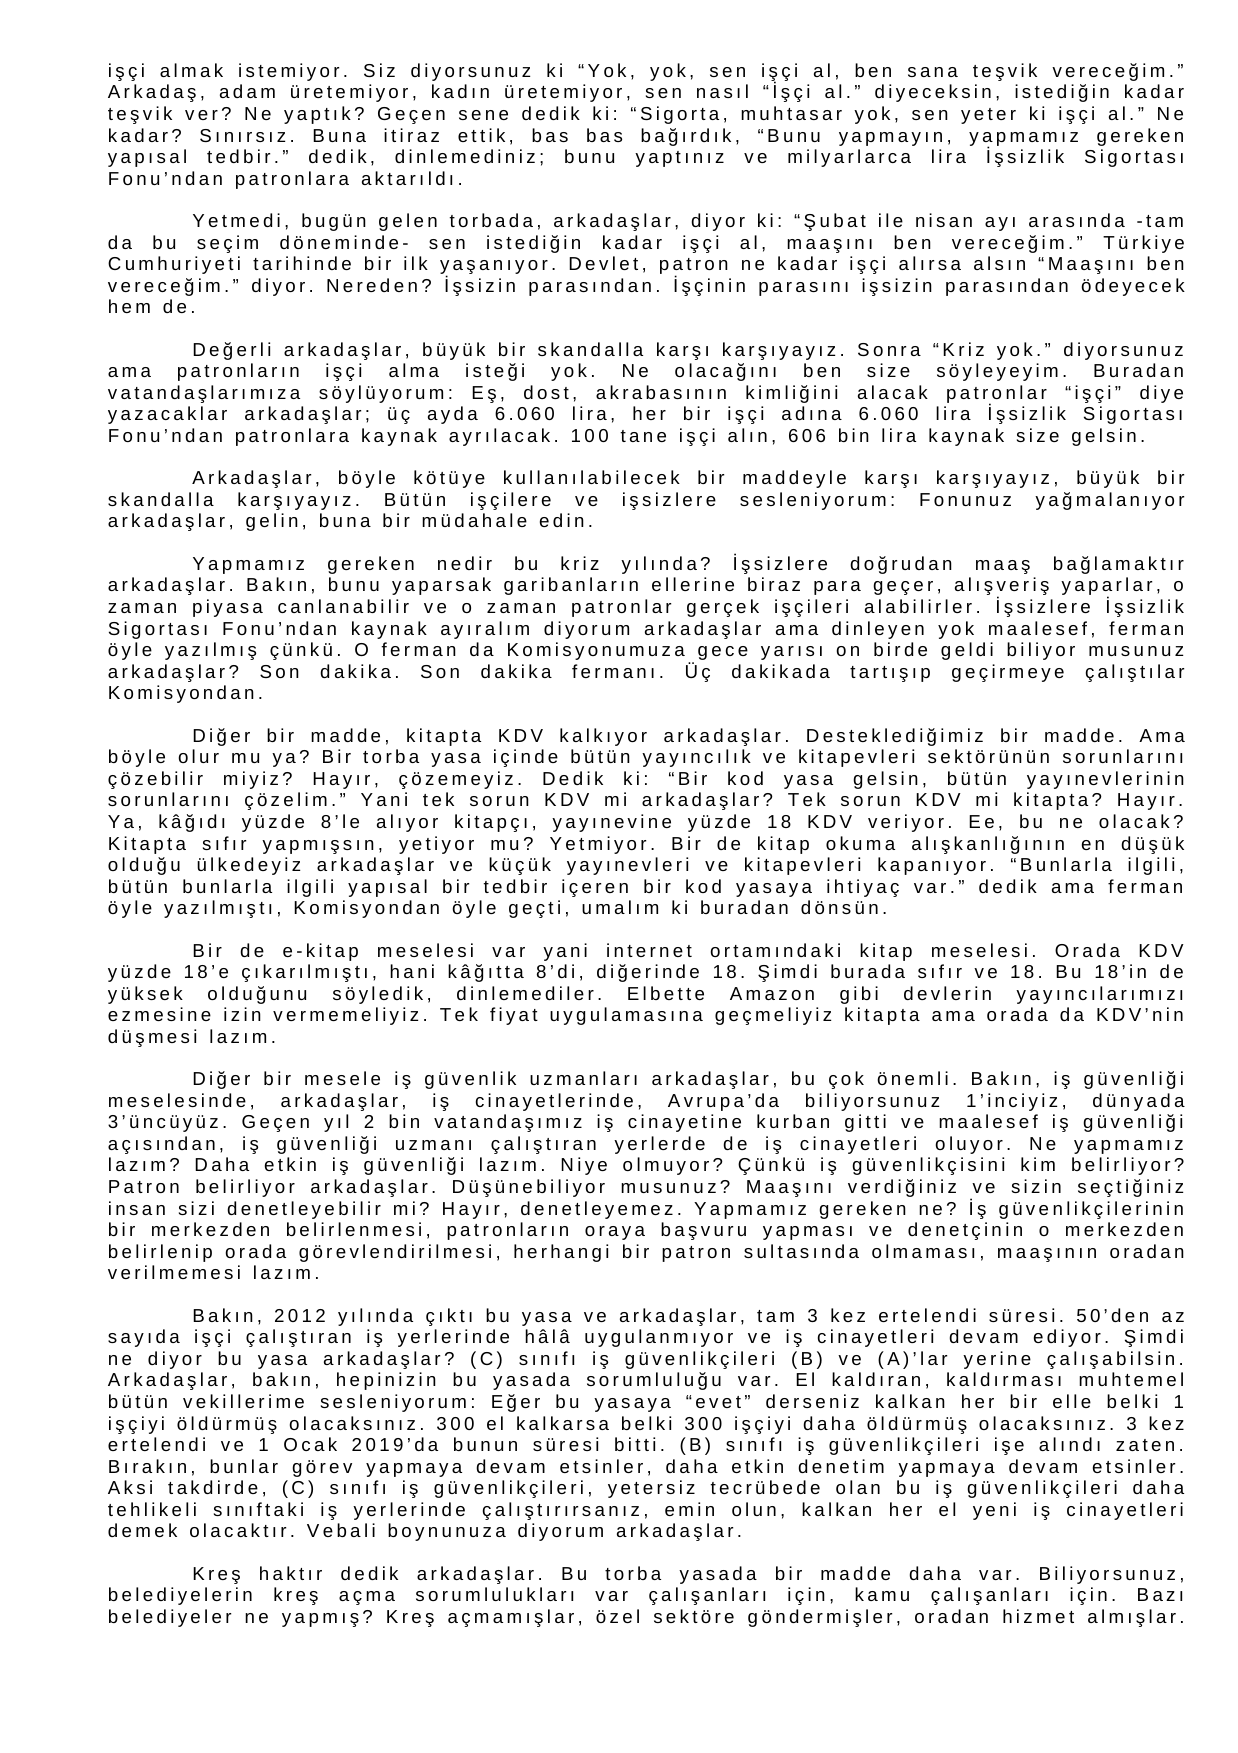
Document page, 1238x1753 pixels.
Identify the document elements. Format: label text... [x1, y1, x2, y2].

text Yetmedi, bugün gelen torbada, arkadaşlar, diyor ki: “Şubat ile nisan ayı arasında -tam da bu seçim döneminde- sen istediğin kadar işçi al, maaşını ben vereceğim.” Türkiye Cumhuriyeti tarihinde bir ilk yaşanıyor. Devlet, patron ne kadar işçi alırsa alsın “Maaşını ben vereceğim.” diyor. Nereden? İşsizin parasından. İşçinin parasını işsizin parasından ödeyecek hem de. [108, 210, 1186, 318]
text Değerli arkadaşlar, büyük bir skandalla karşı karşıyayız. Sonra “Kriz yok.” diyorsunuz ama patronların işçi alma isteği yok. Ne olacağını ben size söyleyeyim. Buradan vatandaşlarımıza söylüyorum: Eş, dost, akrabasının kimliğini alacak patronlar “işçi” diye yazacaklar arkadaşlar; üç ayda 6.060 lira, her bir işçi adına 6.060 lira İşsizlik Sigortası Fonu’ndan patronlara kaynak ayrılacak. 100 tane işçi alın, 606 bin lira kaynak size gelsin. [108, 338, 1186, 446]
text Yapmamız gereken nedir bu kriz yılında? İşsizlere doğrudan maaş bağlamaktır arkadaşlar. Bakın, bunu yaparsak garibanların ellerine biraz para geçer, alışveriş yaparlar, o zaman piyasa canlanabilir ve o zaman patronlar gerçek işçileri alabilirler. İşsizlere İşsizlik Sigortası Fonu’ndan kaynak ayıralım diyorum arkadaşlar ama dinleyen yok maalesef, ferman öyle yazılmış çünkü. O ferman da Komisyonumuza gece yarısı on birde geldi biliyor musunuz arkadaşlar? Son dakika. Son dakika fermanı. Üç dakikada tartışıp geçirmeye çalıştılar Komisyondan. [108, 553, 1186, 704]
text Bakın, 2012 yılında çıktı bu yasa ve arkadaşlar, tam 3 kez ertelendi süresi. 50’den az sayıda işçi çalıştıran iş yerlerinde hâlâ uygulanmıyor ve iş cinayetleri devam ediyor. Şimdi ne diyor bu yasa arkadaşlar? (C) sınıfı iş güvenlikçileri (B) ve (A)’lar yerine çalışabilsin. Arkadaşlar, bakın, hepinizin bu yasada sorumluluğu var. El kaldıran, kaldırması muhtemel bütün vekillerime sesleniyorum: Eğer bu yasaya “evet” derseniz kalkan her bir elle belki 1 işçiyi öldürmüş olacaksınız. 300 el kalkarsa belki 300 işçiyi daha öldürmüş olacaksınız. 3 kez ertelendi ve 1 Ocak 2019’da bunun süresi bitti. (B) sınıfı iş güvenlikçileri işe alındı zaten. Bırakın, bunlar görev yapmaya devam etsinler, daha etkin denetim yapmaya devam etsinler. Aksi takdirde, (C) sınıfı iş güvenlikçileri, yetersiz tecrübede olan bu iş güvenlikçileri daha tehlikeli sınıftaki iş yerlerinde çalıştırırsanız, emin olun, kalkan her el yeni iş cinayetleri demek olacaktır. Vebali boynunuza diyorum arkadaşlar. [108, 1304, 1186, 1542]
text Bir de e-kitap meselesi var yani internet ortamındaki kitap meselesi. Orada KDV yüzde 18’e çıkarılmıştı, hani kâğıtta 8’di, diğerinde 18. Şimdi burada sıfır ve 18. Bu 18’in de yüksek olduğunu söyledik, dinlemediler. Elbette Amazon gibi devlerin yayıncılarımızı ezmesine izin vermemeliyiz. Tek fiyat uygulamasına geçmeliyiz kitapta ama orada da KDV’nin düşmesi lazım. [108, 939, 1186, 1047]
text Arkadaşlar, böyle kötüye kullanılabilecek bir maddeyle karşı karşıyayız, büyük bir skandalla karşıyayız. Bütün işçilere ve işsizlere sesleniyorum: Fonunuz yağmalanıyor arkadaşlar, gelin, buna bir müdahale edin. [108, 467, 1186, 532]
text Diğer bir mesele iş güvenlik uzmanları arkadaşlar, bu çok önemli. Bakın, iş güvenliği meselesinde, arkadaşlar, iş cinayetlerinde, Avrupa’da biliyorsunuz 1’inciyiz, dünyada 3’üncüyüz. Geçen yıl 2 bin vatandaşımız iş cinayetine kurban gitti ve maalesef iş güvenliği açısından, iş güvenliği uzmanı çalıştıran yerlerde de iş cinayetleri oluyor. Ne yapmamız lazım? Daha etkin iş güvenliği lazım. Niye olmuyor? Çünkü iş güvenlikçisini kim belirliyor? Patron belirliyor arkadaşlar. Düşünebiliyor musunuz? Maaşını verdiğiniz ve sizin seçtiğiniz insan sizi denetleyebilir mi? Hayır, denetleyemez. Yapmamız gereken ne? İş güvenlikçilerinin bir merkezden belirlenmesi, patronların oraya başvuru yapması ve denetçinin o merkezden belirlenip orada görevlendirilmesi, herhangi bir patron sultasında olmaması, maaşının oradan verilmemesi lazım. [108, 1068, 1186, 1284]
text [108, 60, 1186, 189]
text Diğer bir madde, kitapta KDV kalkıyor arkadaşlar. Desteklediğimiz bir madde. Ama böyle olur mu ya? Bir torba yasa içinde bütün yayıncılık ve kitapevleri sektörünün sorunlarını çözebilir miyiz? Hayır, çözemeyiz. Dedik ki: “Bir kod yasa gelsin, bütün yayınevlerinin sorunlarını çözelim.” Yani tek sorun KDV mi arkadaşlar? Tek sorun KDV mi kitapta? Hayır. Ya, kâğıdı yüzde 8’le alıyor kitapçı, yayınevine yüzde 18 KDV veriyor. Ee, bu ne olacak? Kitapta sıfır yapmışsın, yetiyor mu? Yetmiyor. Bir de kitap okuma alışkanlığının en düşük olduğu ülkedeyiz arkadaşlar ve küçük yayınevleri ve kitapevleri kapanıyor. “Bunlarla ilgili, bütün bunlarla ilgili yapısal bir tedbir içeren bir kod yasaya ihtiyaç var.” dedik ama ferman öyle yazılmıştı, Komisyondan öyle geçti, umalım ki buradan dönsün. [108, 724, 1186, 918]
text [108, 1562, 1186, 1627]
